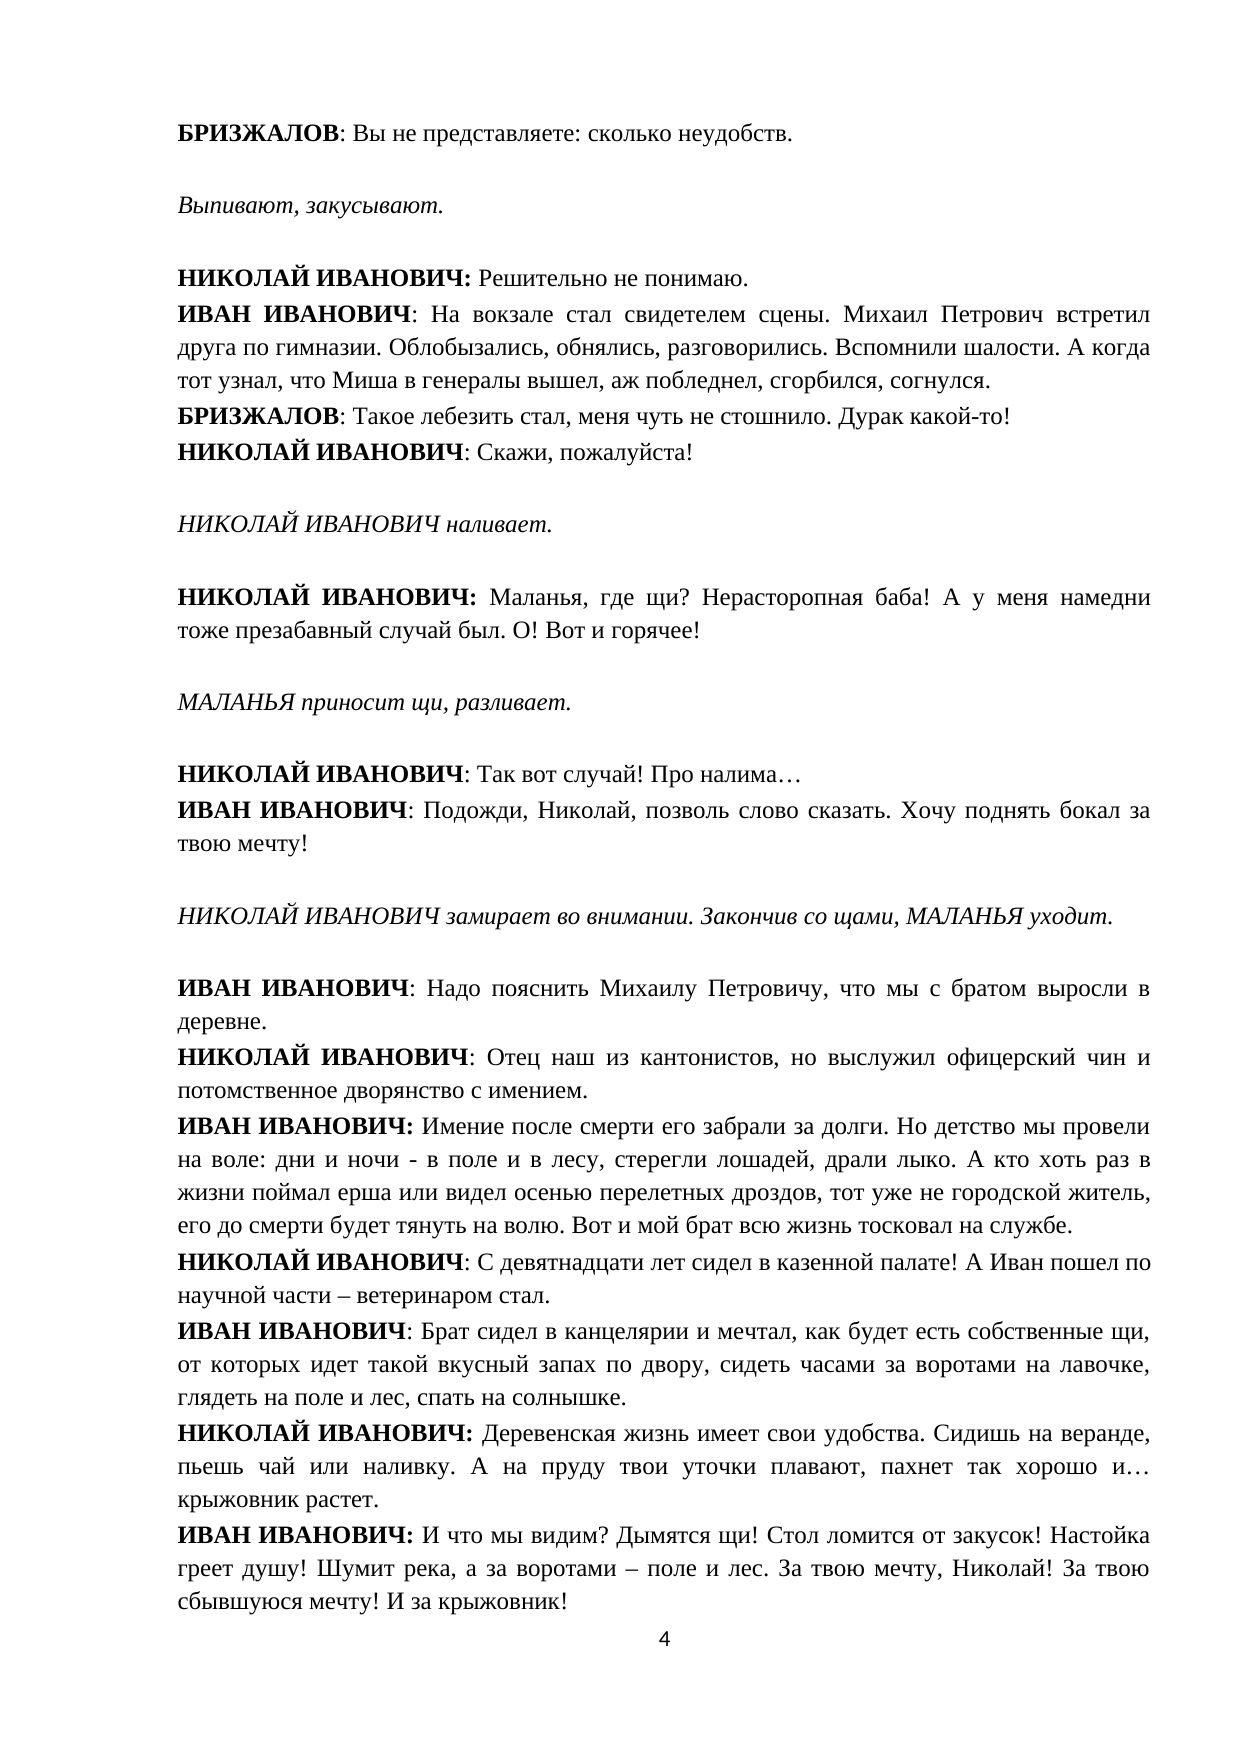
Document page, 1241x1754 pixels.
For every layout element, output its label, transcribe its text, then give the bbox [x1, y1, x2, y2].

text НИКОЛАЙ ИВАНОВИЧ: Скажи, пожалуйста! [177, 437, 1152, 466]
text НИКОЛАЙ ИВАНОВИЧ: Так вот случай! Про налима… [177, 759, 1152, 788]
text НИКОЛАЙ ИВАНОВИЧ: Маланья, где щи? Нерасторопная баба! А у меня намедни тоже презабавный случай был. О! Вот и горячее! [177, 582, 1152, 643]
text МАЛАНЬЯ приносит щи, разливает. [177, 687, 1152, 716]
text НИКОЛАЙ ИВАНОВИЧ наливает. [177, 509, 1152, 538]
text БРИЗЖАЛОВ: Такое лебезить стал, меня чуть не стошнило. Дурак какой-то! [177, 401, 1152, 430]
text ИВАН ИВАНОВИЧ: Надо пояснить Михаилу Петровичу, что мы с братом выросли в деревне. [177, 973, 1152, 1035]
text ИВАН ИВАНОВИЧ: Подожди, Николай, позволь слово сказать. Хочу поднять бокал за твою мечту! [177, 796, 1152, 857]
text ИВАН ИВАНОВИЧ: Брат сидел в канцелярии и мечтал, как будет есть собственные щи, от которых идет такой вкусный запах по двору, сидеть часами за воротами на лавочке, глядеть на поле и лес, спать на солнышке. [177, 1316, 1152, 1411]
text ИВАН ИВАНОВИЧ: На вокзале стал свидетелем сцены. Михаил Петрович встретил друга по гимназии. Облобызались, обнялись, разговорились. Вспомнили шалости. А когда тот узнал, что Миша в генералы вышел, аж побледнел, сгорбился, согнулся. [177, 299, 1152, 394]
text ИВАН ИВАНОВИЧ: Имение после смерти его забрали за долги. Но детство мы провели на воле: дни и ночи - в поле и в лесу, стерегли лошадей, драли лыко. А кто хоть раз в жизни поймал ерша или видел осенью перелетных дроздов, тот уже не городской житель, его до смерти будет тянуть на волю. Вот и мой брат всю жизнь тосковал на службе. [177, 1111, 1152, 1239]
text ИВАН ИВАНОВИЧ: И что мы видим? Дымятся щи! Стол ломится от закусок! Настойка греет душу! Шумит река, а за воротами – поле и лес. За твою мечту, Николай! За твою сбывшуюся мечту! И за крыжовник! [177, 1520, 1152, 1615]
text НИКОЛАЙ ИВАНОВИЧ замирает во внимании. Закончив со щами, МАЛАНЬЯ уходит. [177, 901, 1152, 929]
text НИКОЛАЙ ИВАНОВИЧ: Отец наш из кантонистов, но выслужил офицерский чин и потомственное дворянство с имением. [177, 1042, 1152, 1104]
text НИКОЛАЙ ИВАНОВИЧ: Деревенская жизнь имеет свои удобства. Сидишь на веранде, пьешь чай или наливку. А на пруду твои уточки плавают, пахнет так хорошо и… крыжовник растет. [177, 1418, 1152, 1513]
text НИКОЛАЙ ИВАНОВИЧ: Решительно не понимаю. [177, 263, 1152, 291]
text Выпивают, закусывают. [177, 190, 1152, 219]
text БРИЗЖАЛОВ: Вы не представляете: сколько неудобств. [177, 118, 1152, 147]
text НИКОЛАЙ ИВАНОВИЧ: С девятнадцати лет сидел в казенной палате! А Иван пошел по научной части – ветеринаром стал. [177, 1247, 1152, 1308]
